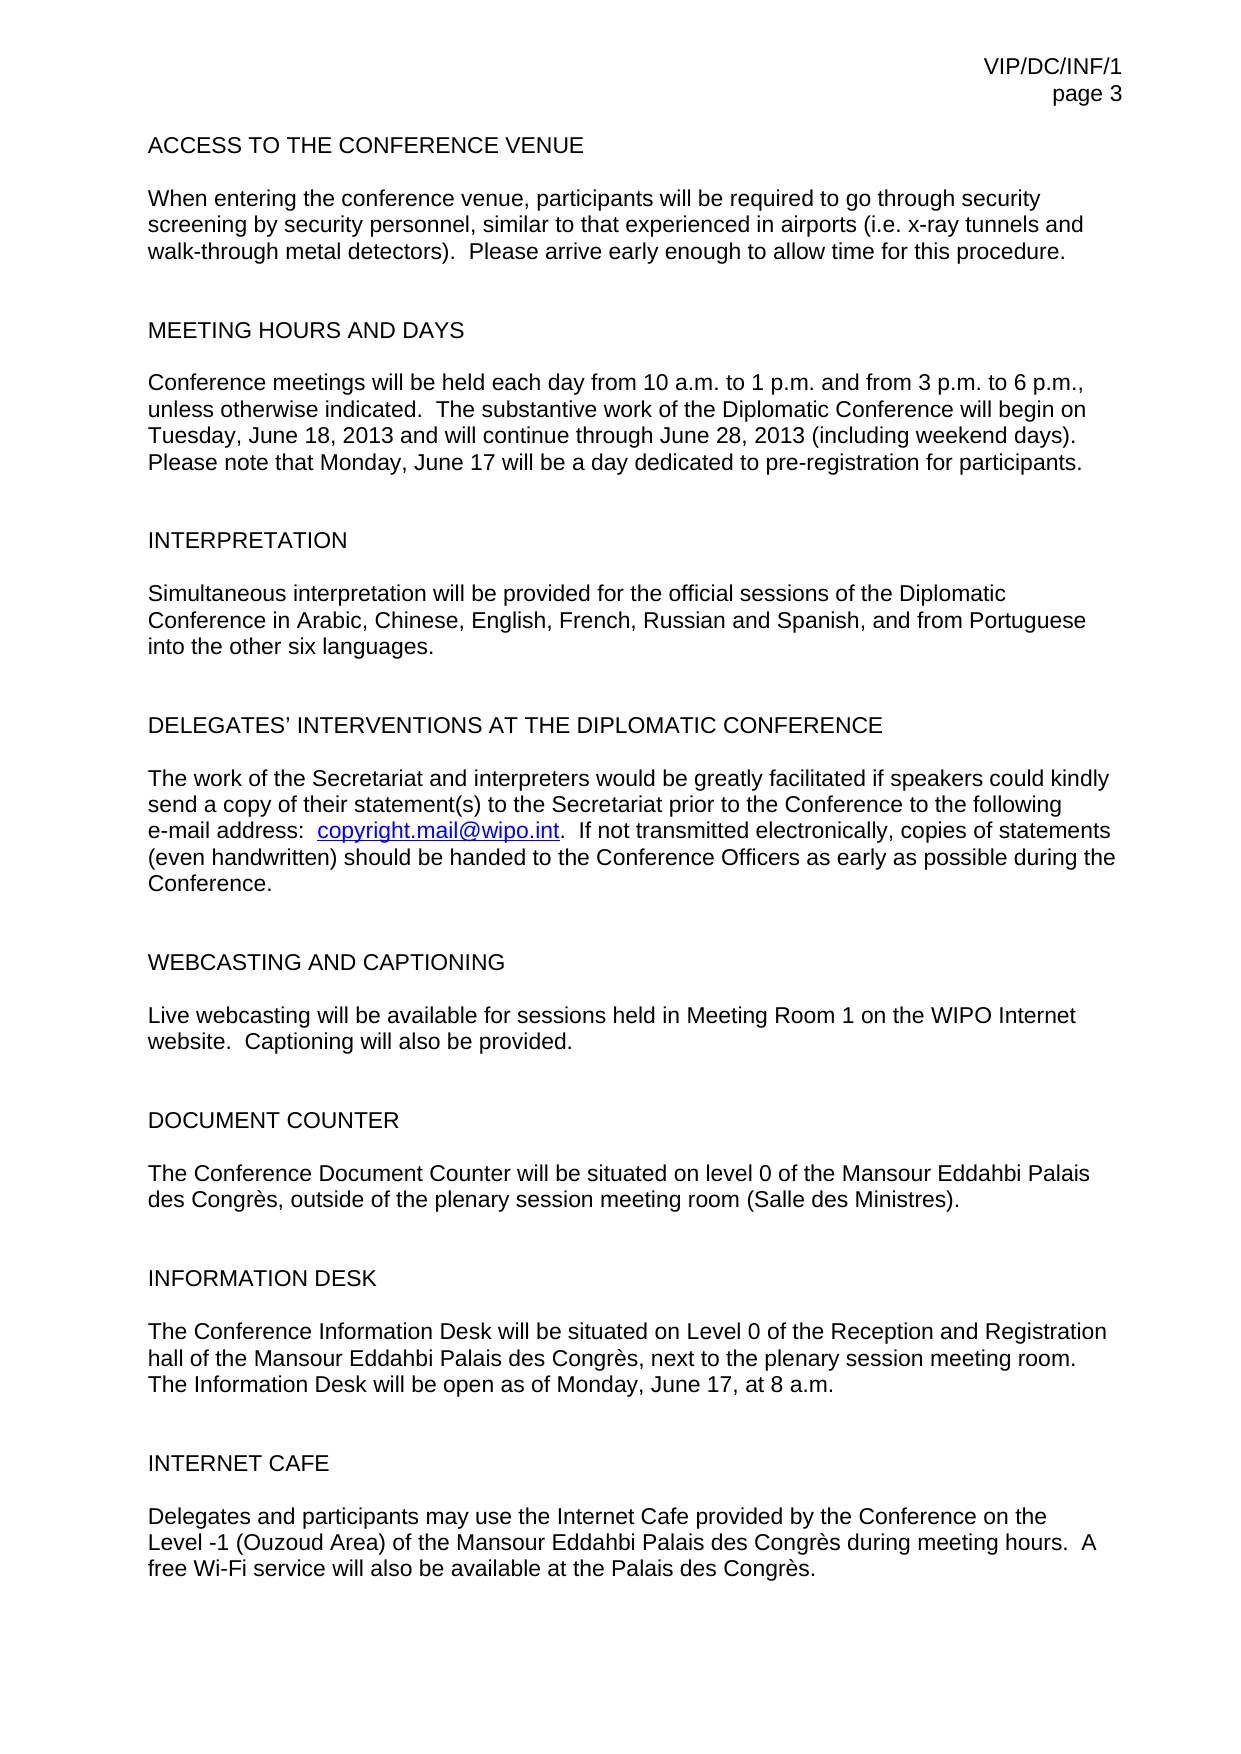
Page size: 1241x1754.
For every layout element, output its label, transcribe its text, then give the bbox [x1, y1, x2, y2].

text ACCESS TO THE CONFERENCE VENUE [148, 132, 1122, 158]
text INTERPRETATION [148, 527, 1122, 554]
text MEETING HOURS AND DAYS [148, 317, 1122, 343]
text INTERNET CAFE [148, 1450, 1122, 1476]
text When entering the conference venue, participants will be required to go through security screening by security personnel, similar to that experienced in airports (i.e. x-ray tunnels and walk-through metal detectors). Please arrive early enough to allow time for this procedure. [148, 185, 1122, 264]
text Conference meetings will be held each day from 10 a.m. to 1 p.m. and from 3 p.m. to 6 p.m., unless otherwise indicated. The substantive work of the Diplomatic Conference will begin on Tuesday, June 18, 2013 and will continue through June 28, 2013 (including weekend days). Please note that Monday, June 17 will be a day dedicated to pre-registration for participants. [148, 369, 1122, 475]
text INFORMATION DESK [148, 1265, 1122, 1292]
text Live webcasting will be available for sessions held in Meeting Room 1 on the WIPO Internet website. Captioning will also be provided. [148, 1002, 1122, 1054]
text Simultaneous interpretation will be provided for the official sessions of the Diplomatic Conference in Arabic, Chinese, English, French, Russian and Spanish, and from Portuguese into the other six languages. [148, 580, 1122, 659]
text DELEGATES’ INTERVENTIONS AT THE DIPLOMATIC CONFERENCE [148, 712, 1122, 738]
text DOCUMENT COUNTER [148, 1107, 1122, 1134]
text e-mail address: copyright.mail@wipo.int. If not transmitted electronically, copies of statements (even handwritten) should be handed to the Conference Officers as early as possible during the Conference. [148, 817, 1122, 896]
text Delegates and participants may use the Internet Cafe provided by the Conference on the [148, 1503, 1122, 1529]
text WEBCASTING AND CAPTIONING [148, 949, 1122, 1002]
text Level -1 (Ouzoud Area) of the Mansour Eddahbi Palais des Congrès during meeting hours. A free Wi-Fi service will also be available at the Palais des Congrès. [148, 1529, 1122, 1582]
text The Conference Document Counter will be situated on level 0 of the Mansour Eddahbi Palais des Congrès, outside of the plenary session meeting room (Salle des Ministres). [148, 1160, 1122, 1213]
text The Conference Information Desk will be situated on Level 0 of the Reception and Registration hall of the Mansour Eddahbi Palais des Congrès, next to the plenary session meeting room. The Information Desk will be open as of Monday, June 17, at 8 a.m. [148, 1318, 1122, 1397]
text The work of the Secretariat and interpreters would be greatly facilitated if speakers could kindly send a copy of their statement(s) to the Secretariat prior to the Conference to the following [148, 765, 1122, 817]
